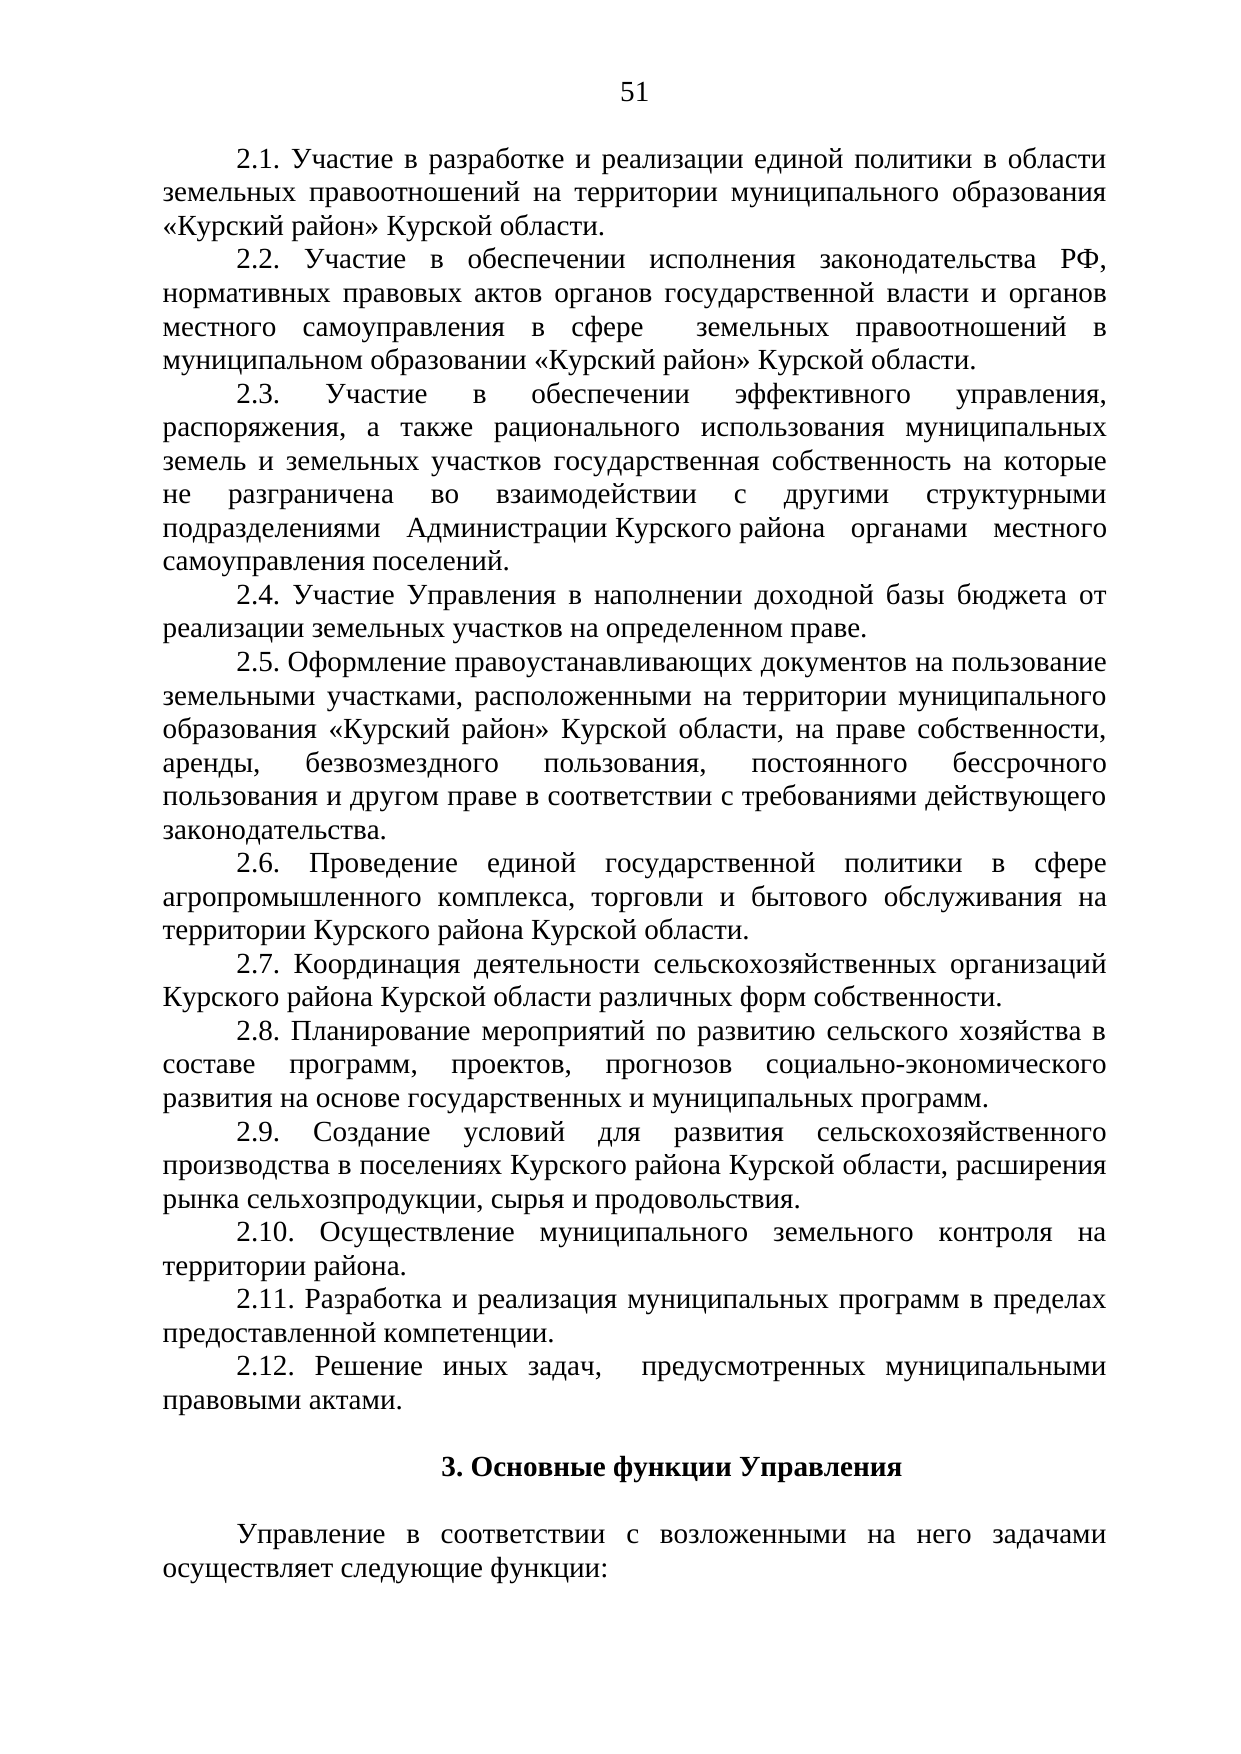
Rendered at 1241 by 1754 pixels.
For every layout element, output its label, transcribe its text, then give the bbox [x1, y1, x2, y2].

text 2.10. Осуществление муниципального земельного контроля на территории района. [162, 1214, 1107, 1281]
text 2.11. Разработка и реализация муниципальных программ в пределах предоставленной компетенции. [162, 1281, 1107, 1348]
text 2.7. Координация деятельности сельскохозяйственных организаций Курского района Курской области различных форм собственности. [162, 946, 1107, 1013]
text Управление в соответствии с возложенными на него задачами осуществляет следующие функции: [162, 1516, 1107, 1583]
text 2.1. Участие в разработке и реализации единой политики в области земельных правоотношений на территории муниципального образования «Курский район» Курской области. [162, 141, 1107, 242]
text 3. Основные функции Управления [162, 1449, 1107, 1483]
text 2.9. Создание условий для развития сельскохозяйственного производства в поселениях Курского района Курской области, расширения рынка сельхозпродукции, сырья и продовольствия. [162, 1114, 1107, 1214]
text 2.3. Участие в обеспечении эффективного управления, распоряжения, а также рационального использования муниципальных земель и земельных участков государственная собственность на которые не разграничена во взаимодействии с другими структурными подразделениями Администрации Курского района органами местного самоуправления поселений. [162, 376, 1107, 577]
text 2.2. Участие в обеспечении исполнения законодательства РФ, нормативных правовых актов органов государственной власти и органов местного самоуправления в сфере земельных правоотношений в муниципальном образовании «Курский район» Курской области. [162, 242, 1107, 376]
text 2.4. Участие Управления в наполнении доходной базы бюджета от реализации земельных участков на определенном праве. [162, 577, 1107, 644]
text 2.6. Проведение единой государственной политики в сфере агропромышленного комплекса, торговли и бытового обслуживания на территории Курского района Курской области. [162, 845, 1107, 946]
text 2.5. Оформление правоустанавливающих документов на пользование земельными участками, расположенными на территории муниципального образования «Курский район» Курской области, на праве собственности, аренды, безвозмездного пользования, постоянного бессрочного пользования и другом праве в соответствии с требованиями действующего законодательства. [162, 644, 1107, 845]
text 2.12. Решение иных задач, предусмотренных муниципальными правовыми актами. [162, 1348, 1107, 1416]
text 2.8. Планирование мероприятий по развитию сельского хозяйства в составе программ, проектов, прогнозов социально-экономического развития на основе государственных и муниципальных программ. [162, 1013, 1107, 1114]
